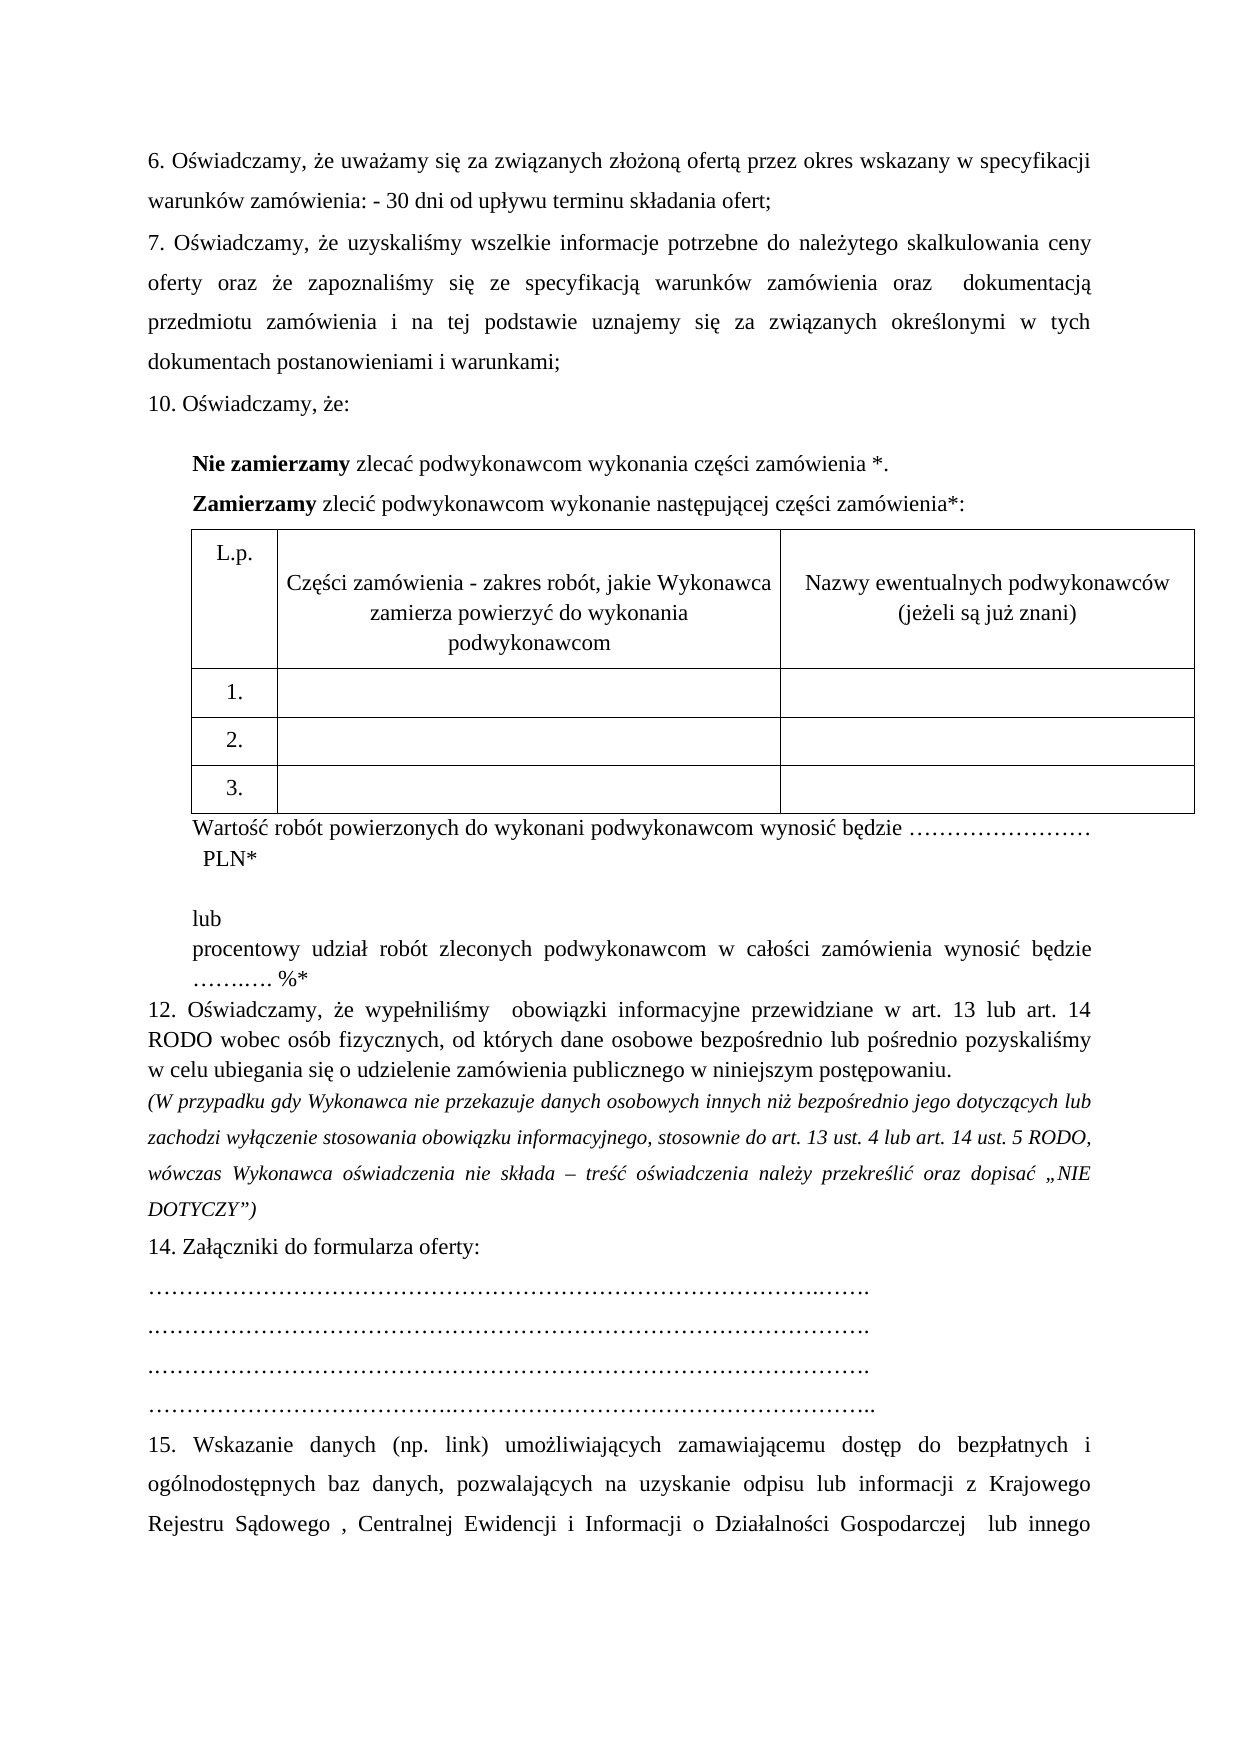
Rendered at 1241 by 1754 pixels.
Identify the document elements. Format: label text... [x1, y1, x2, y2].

table_cell [278, 766, 780, 813]
text 12. Oświadczamy, że wypełniliśmy obowiązki informacyjne przewidziane w art. 13 lub art. 14 RODO wobec osób fizycznych, od których dane osobowe bezpośrednio lub pośrednio pozyskaliśmy w celu ubiegania się o udzielenie zamówienia publicznego w niniejszym postępowaniu. [148, 996, 1093, 1082]
text 10. Oświadczamy, że: [148, 390, 1093, 416]
table_cell 3. [192, 766, 277, 813]
list Wartość robót powierzonych do wykonani podwykonawcom wynosić będzie ……………………PLN* [192, 814, 1093, 871]
text …………………………………………………………………………….……. [148, 1273, 1093, 1299]
table_cell [278, 669, 780, 717]
table_cell [781, 669, 1194, 717]
table_cell 2. [192, 718, 277, 765]
text .…………………………………………………………………………………. [148, 1352, 1093, 1378]
list procentowy udział robót zleconych podwykonawcom w całości zamówienia wynosić będzie …….…. %* [192, 935, 1093, 992]
list Zamierzamy zlecić podwykonawcom wykonanie następującej części zamówienia*: [192, 490, 1093, 516]
text 7. Oświadczamy, że uzyskaliśmy wszelkie informacje potrzebne do należytego skalkulowania ceny oferty oraz że zapoznaliśmy się ze specyfikacją warunków zamówienia oraz dokumentacją przedmiotu zamówienia i na tej podstawie uznajemy się za związanych określonymi w tych dokumentach postanowieniami i warunkami; [148, 229, 1093, 374]
list Nie zamierzamy zlecać podwykonawcom wykonania części zamówienia *. [192, 450, 1093, 477]
table_header L.p. [192, 530, 277, 668]
text 14. Załączniki do formularza oferty: [148, 1233, 1093, 1259]
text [148, 1431, 1093, 1536]
text 6. Oświadczamy, że uważamy się za związanych złożoną ofertą przez okres wskazany w specyfikacji warunków zamówienia: - 30 dni od upływu terminu składania ofert; [148, 148, 1093, 213]
table_header Nazwy ewentualnych podwykonawców (jeżeli są już znani) [781, 530, 1194, 668]
list lub [192, 905, 1093, 931]
table_cell [781, 718, 1194, 765]
text .…………………………………………………………………………………. [148, 1312, 1093, 1338]
table_cell [781, 766, 1194, 813]
table_cell 1. [192, 669, 277, 717]
text ………………………………….……………………………………………….. [148, 1391, 1093, 1417]
text (W przypadku gdy Wykonawca nie przekazuje danych osobowych innych niż bezpośrednio jego dotyczących lub zachodzi wyłączenie stosowania obowiązku informacyjnego, stosownie do art. 13 ust. 4 lub art. 14 ust. 5 RODO, wówczas Wykonawca oświadczenia nie składa – treść oświadczenia należy przekreślić oraz dopisać „NIE DOTYCZY”) [148, 1089, 1093, 1221]
table_cell [278, 718, 780, 765]
table_header Części zamówienia - zakres robót, jakie Wykonawca zamierza powierzyć do wykonania podwykonawcom [278, 530, 780, 668]
